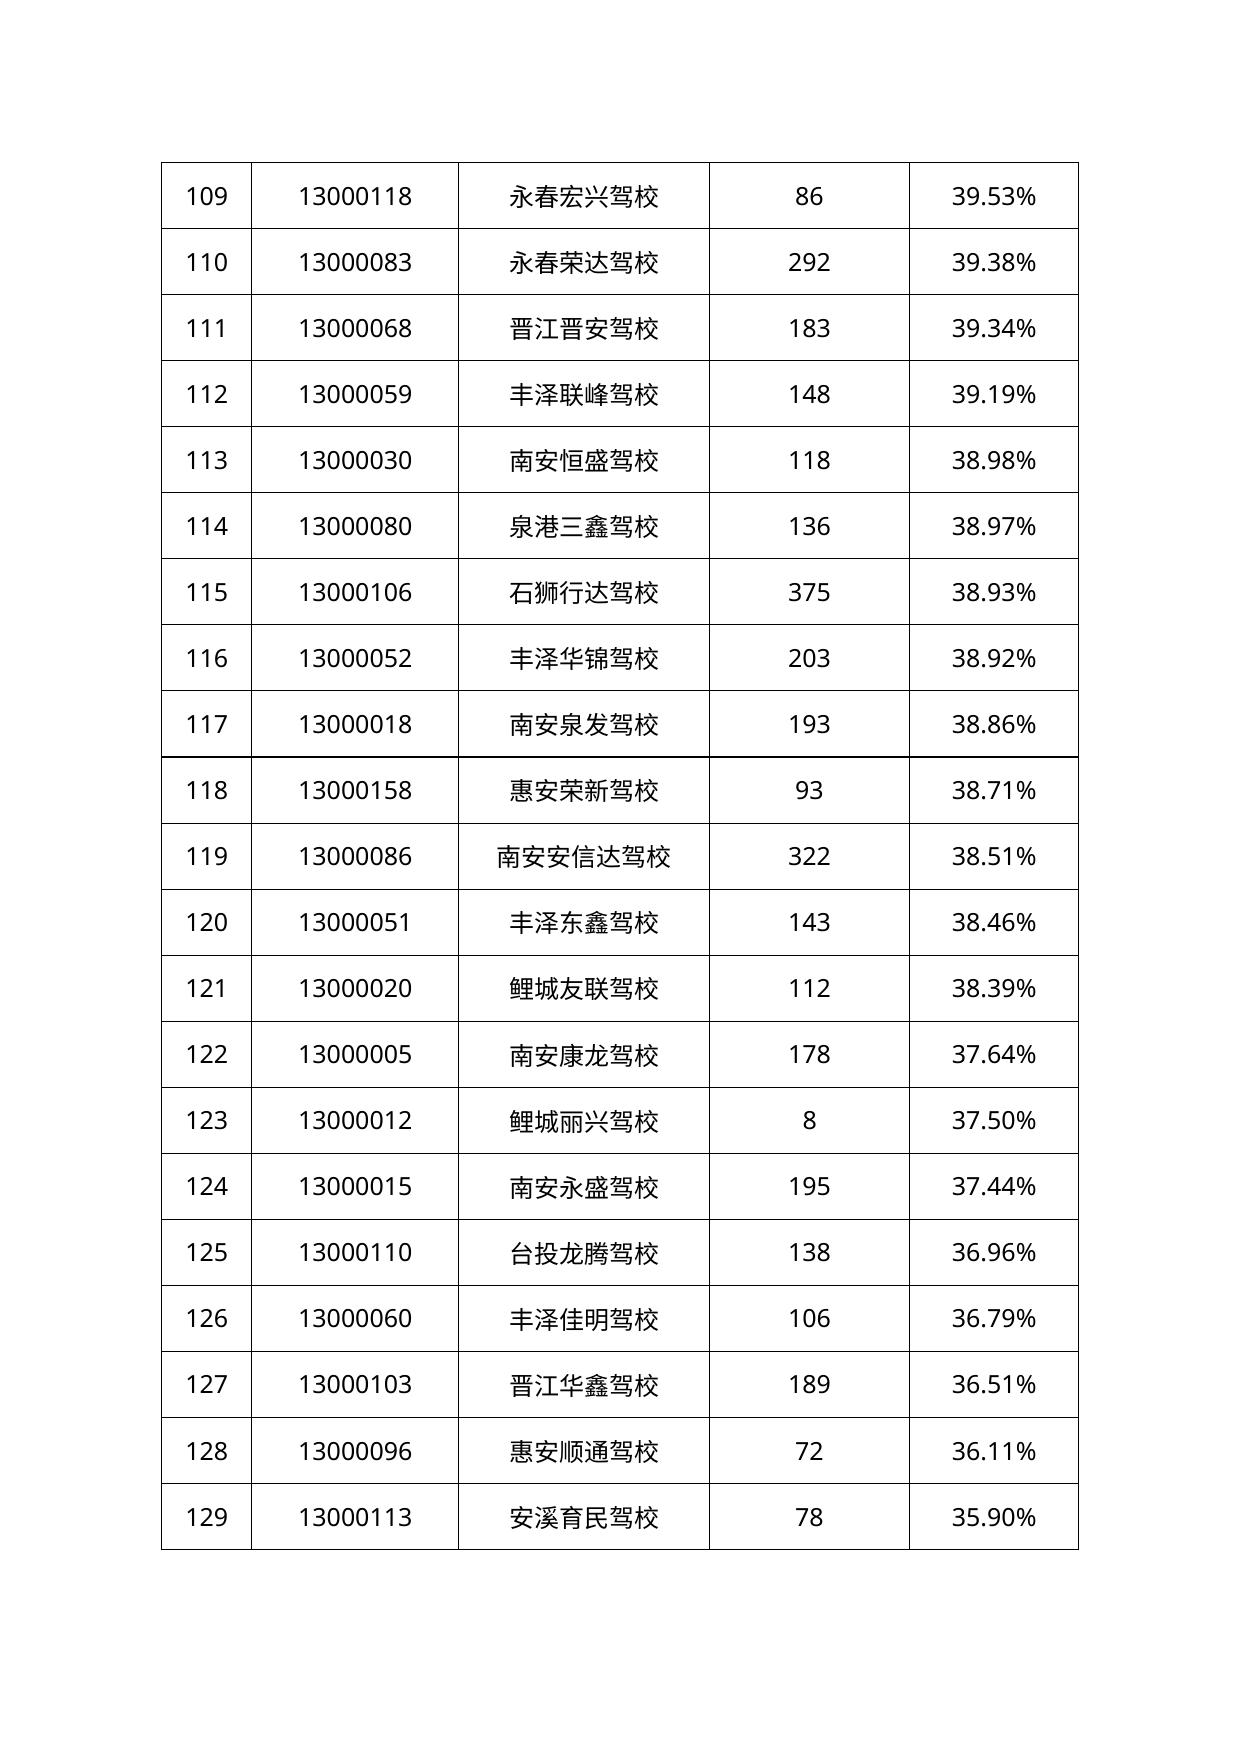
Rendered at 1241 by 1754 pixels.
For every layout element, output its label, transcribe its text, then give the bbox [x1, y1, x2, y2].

table_cell 195 [710, 1154, 909, 1219]
table_cell 38.92% [910, 625, 1078, 690]
table_cell 110 [162, 229, 251, 294]
table_cell 118 [162, 758, 251, 822]
table_cell 38.71% [910, 758, 1078, 822]
table_cell 鲤城友联驾校 [459, 956, 709, 1021]
table_cell 13000051 [252, 890, 458, 954]
table_cell 鲤城丽兴驾校 [459, 1088, 709, 1153]
table_cell 13000113 [252, 1484, 458, 1549]
table_cell 13000060 [252, 1286, 458, 1351]
table_cell 13000158 [252, 758, 458, 822]
table_cell 106 [710, 1286, 909, 1351]
table_cell 39.38% [910, 229, 1078, 294]
table_cell 南安永盛驾校 [459, 1154, 709, 1219]
table_cell 203 [710, 625, 909, 690]
table_cell 13000083 [252, 229, 458, 294]
table_cell 惠安荣新驾校 [459, 758, 709, 822]
table_cell 南安安信达驾校 [459, 824, 709, 888]
table_cell 13000106 [252, 559, 458, 624]
table_cell 石狮行达驾校 [459, 559, 709, 624]
table_cell 109 [162, 163, 251, 228]
table_cell 39.19% [910, 361, 1078, 426]
table_cell 39.53% [910, 163, 1078, 228]
table_cell 112 [710, 956, 909, 1021]
table_cell 39.34% [910, 295, 1078, 360]
table_cell 永春宏兴驾校 [459, 163, 709, 228]
table_cell 13000118 [252, 163, 458, 228]
table_cell 119 [162, 824, 251, 888]
table_cell 136 [710, 493, 909, 558]
table_cell 93 [710, 758, 909, 822]
table_cell 86 [710, 163, 909, 228]
table_cell 125 [162, 1220, 251, 1285]
table_cell 38.97% [910, 493, 1078, 558]
table_cell 台投龙腾驾校 [459, 1220, 709, 1285]
table_cell 112 [162, 361, 251, 426]
table_cell 36.96% [910, 1220, 1078, 1285]
table_cell 148 [710, 361, 909, 426]
table_cell 138 [710, 1220, 909, 1285]
table_cell 37.64% [910, 1022, 1078, 1087]
table_cell 丰泽佳明驾校 [459, 1286, 709, 1351]
table_cell 36.79% [910, 1286, 1078, 1351]
table_cell 292 [710, 229, 909, 294]
table_cell 121 [162, 956, 251, 1021]
table_cell 118 [710, 427, 909, 492]
table_cell 13000012 [252, 1088, 458, 1153]
table_cell 120 [162, 890, 251, 954]
table_cell 114 [162, 493, 251, 558]
table_cell 13000110 [252, 1220, 458, 1285]
table_cell 晋江晋安驾校 [459, 295, 709, 360]
table_cell 127 [162, 1352, 251, 1417]
table_cell 13000086 [252, 824, 458, 888]
table_cell 13000015 [252, 1154, 458, 1219]
table_cell 36.51% [910, 1352, 1078, 1417]
table_cell 72 [710, 1418, 909, 1483]
table_cell 泉港三鑫驾校 [459, 493, 709, 558]
table_cell 南安恒盛驾校 [459, 427, 709, 492]
table_cell 143 [710, 890, 909, 954]
table_cell 38.51% [910, 824, 1078, 888]
table_cell 129 [162, 1484, 251, 1549]
table_cell 南安泉发驾校 [459, 691, 709, 756]
table_cell 124 [162, 1154, 251, 1219]
table_cell 13000018 [252, 691, 458, 756]
table_cell 惠安顺通驾校 [459, 1418, 709, 1483]
table_cell 193 [710, 691, 909, 756]
table_cell 115 [162, 559, 251, 624]
table_cell 安溪育民驾校 [459, 1484, 709, 1549]
table_cell 37.44% [910, 1154, 1078, 1219]
table_cell 183 [710, 295, 909, 360]
table_cell 13000030 [252, 427, 458, 492]
table_cell 晋江华鑫驾校 [459, 1352, 709, 1417]
table_cell 13000052 [252, 625, 458, 690]
table_cell 丰泽东鑫驾校 [459, 890, 709, 954]
table_cell 178 [710, 1022, 909, 1087]
table_cell 117 [162, 691, 251, 756]
table_cell 36.11% [910, 1418, 1078, 1483]
table_cell 116 [162, 625, 251, 690]
table_cell 38.86% [910, 691, 1078, 756]
table_cell 38.98% [910, 427, 1078, 492]
table_cell 128 [162, 1418, 251, 1483]
table_cell 13000068 [252, 295, 458, 360]
table_cell 126 [162, 1286, 251, 1351]
table_cell 丰泽联峰驾校 [459, 361, 709, 426]
table_cell 8 [710, 1088, 909, 1153]
table_cell 322 [710, 824, 909, 888]
table_cell 111 [162, 295, 251, 360]
table_cell 丰泽华锦驾校 [459, 625, 709, 690]
table_cell 13000020 [252, 956, 458, 1021]
table_cell 122 [162, 1022, 251, 1087]
table_cell 38.39% [910, 956, 1078, 1021]
table_cell 38.46% [910, 890, 1078, 954]
table_cell 永春荣达驾校 [459, 229, 709, 294]
table_cell 35.90% [910, 1484, 1078, 1549]
table_cell 13000080 [252, 493, 458, 558]
table_cell 13000103 [252, 1352, 458, 1417]
table_cell 375 [710, 559, 909, 624]
table_cell 189 [710, 1352, 909, 1417]
table_cell 13000096 [252, 1418, 458, 1483]
table_cell 38.93% [910, 559, 1078, 624]
table_cell 78 [710, 1484, 909, 1549]
table_cell 南安康龙驾校 [459, 1022, 709, 1087]
table_cell 113 [162, 427, 251, 492]
table_cell 13000059 [252, 361, 458, 426]
table_cell 37.50% [910, 1088, 1078, 1153]
table_cell 13000005 [252, 1022, 458, 1087]
table_cell 123 [162, 1088, 251, 1153]
